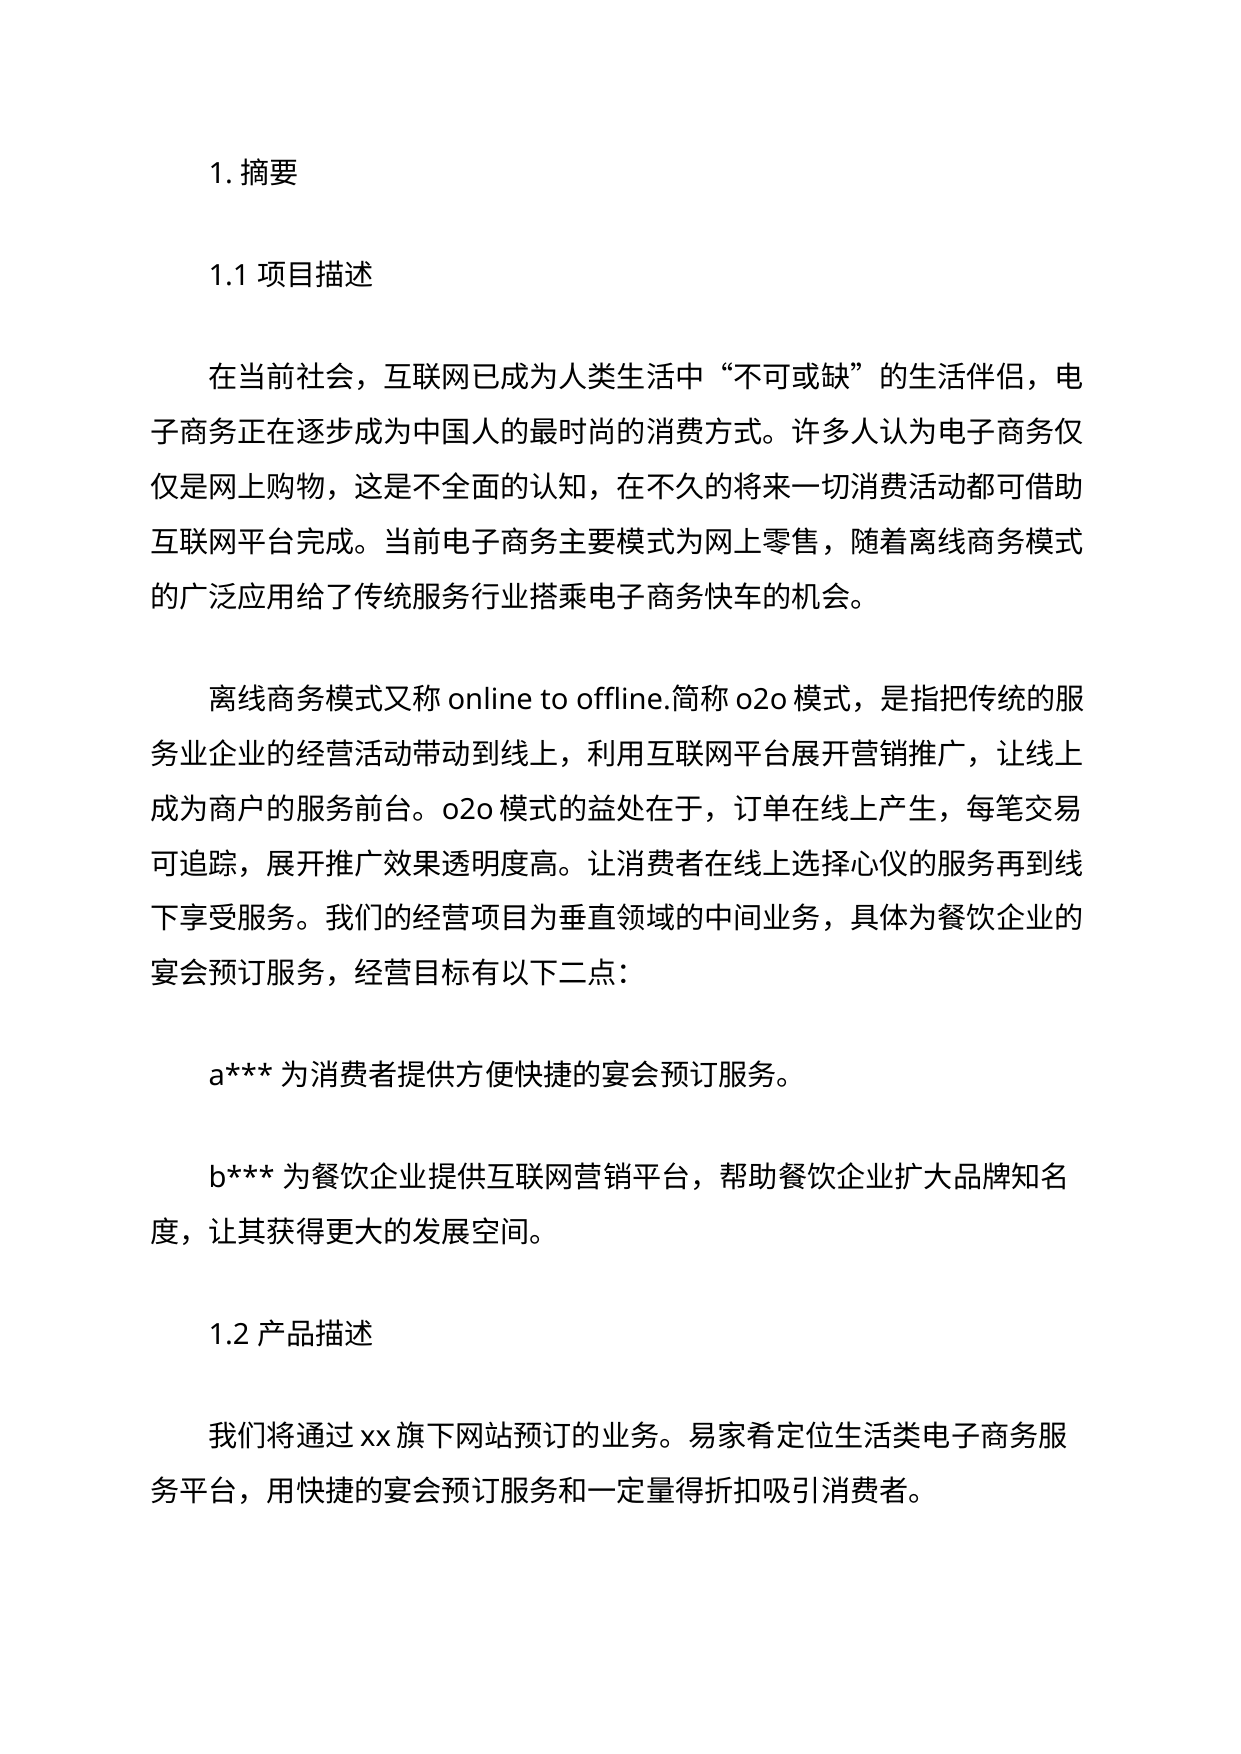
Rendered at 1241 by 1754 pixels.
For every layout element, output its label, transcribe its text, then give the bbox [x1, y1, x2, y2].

text 1. 摘要 [150, 150, 1090, 192]
text 1.1 项目描述 [150, 252, 1090, 294]
text 在当前社会，互联网已成为人类生活中“不可或缺”的生活伴侣，电子商务正在逐步成为中国人的最时尚的消费方式。许多人认为电子商务仅仅是网上购物，这是不全面的认知，在不久的将来一切消费活动都可借助互联网平台完成。当前电子商务主要模式为网上零售，随着离线商务模式的广泛应用给了传统服务行业搭乘电子商务快车的机会。 [150, 354, 1090, 616]
text b*** 为餐饮企业提供互联网营销平台，帮助餐饮企业扩大品牌知名度，让其获得更大的发展空间。 [150, 1154, 1090, 1251]
text a*** 为消费者提供方便快捷的宴会预订服务。 [150, 1052, 1090, 1094]
text 1.2 产品描述 [150, 1311, 1090, 1353]
text 我们将通过xx旗下网站预订的业务。易家肴定位生活类电子商务服务平台，用快捷的宴会预订服务和一定量得折扣吸引消费者。 [150, 1412, 1090, 1510]
text 离线商务模式又称online to offline.简称o2o模式，是指把传统的服务业企业的经营活动带动到线上，利用互联网平台展开营销推广，让线上成为商户的服务前台。o2o模式的益处在于，订单在线上产生，每笔交易可追踪，展开推广效果透明度高。让消费者在线上选择心仪的服务再到线下享受服务。我们的经营项目为垂直领域的中间业务，具体为餐饮企业的宴会预订服务，经营目标有以下二点： [150, 675, 1090, 992]
